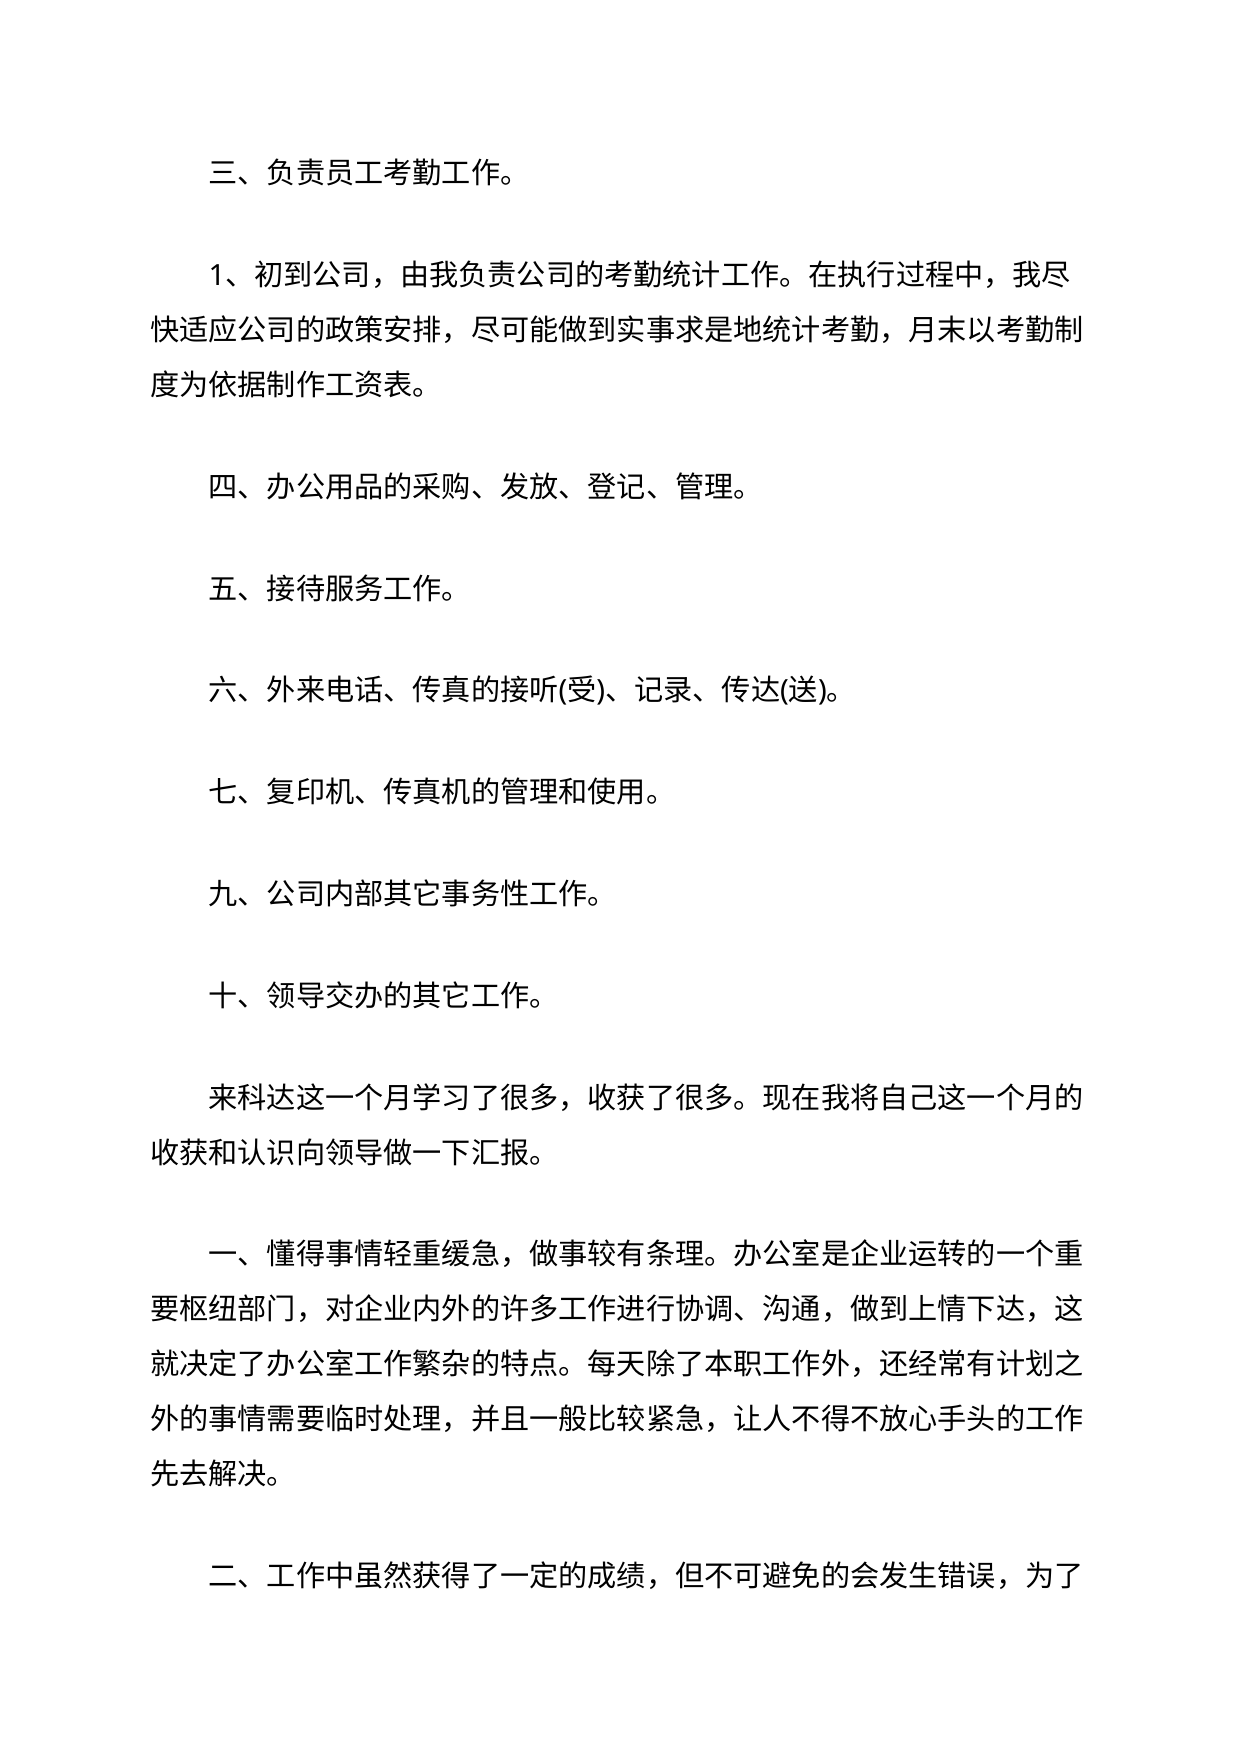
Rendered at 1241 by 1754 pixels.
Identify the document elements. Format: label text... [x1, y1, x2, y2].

text 三、负责员工考勤工作。 [150, 150, 1090, 192]
text 六、外来电话、传真的接听(受)、记录、传达(送)。 [150, 667, 1090, 709]
text 一、懂得事情轻重缓急，做事较有条理。办公室是企业运转的一个重要枢纽部门，对企业内外的许多工作进行协调、沟通，做到上情下达，这就决定了办公室工作繁杂的特点。每天除了本职工作外，还经常有计划之外的事情需要临时处理，并且一般比较紧急，让人不得不放心手头的工作先去解决。 [150, 1231, 1090, 1493]
text 五、接待服务工作。 [150, 565, 1090, 607]
text 九、公司内部其它事务性工作。 [150, 871, 1090, 913]
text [150, 1552, 1090, 1594]
text 四、办公用品的采购、发放、登记、管理。 [150, 463, 1090, 506]
text 十、领导交办的其它工作。 [150, 972, 1090, 1015]
text 1、初到公司，由我负责公司的考勤统计工作。在执行过程中，我尽快适应公司的政策安排，尽可能做到实事求是地统计考勤，月末以考勤制度为依据制作工资表。 [150, 252, 1090, 404]
text 七、复印机、传真机的管理和使用。 [150, 769, 1090, 811]
text 来科达这一个月学习了很多，收获了很多。现在我将自己这一个月的收获和认识向领导做一下汇报。 [150, 1074, 1090, 1171]
